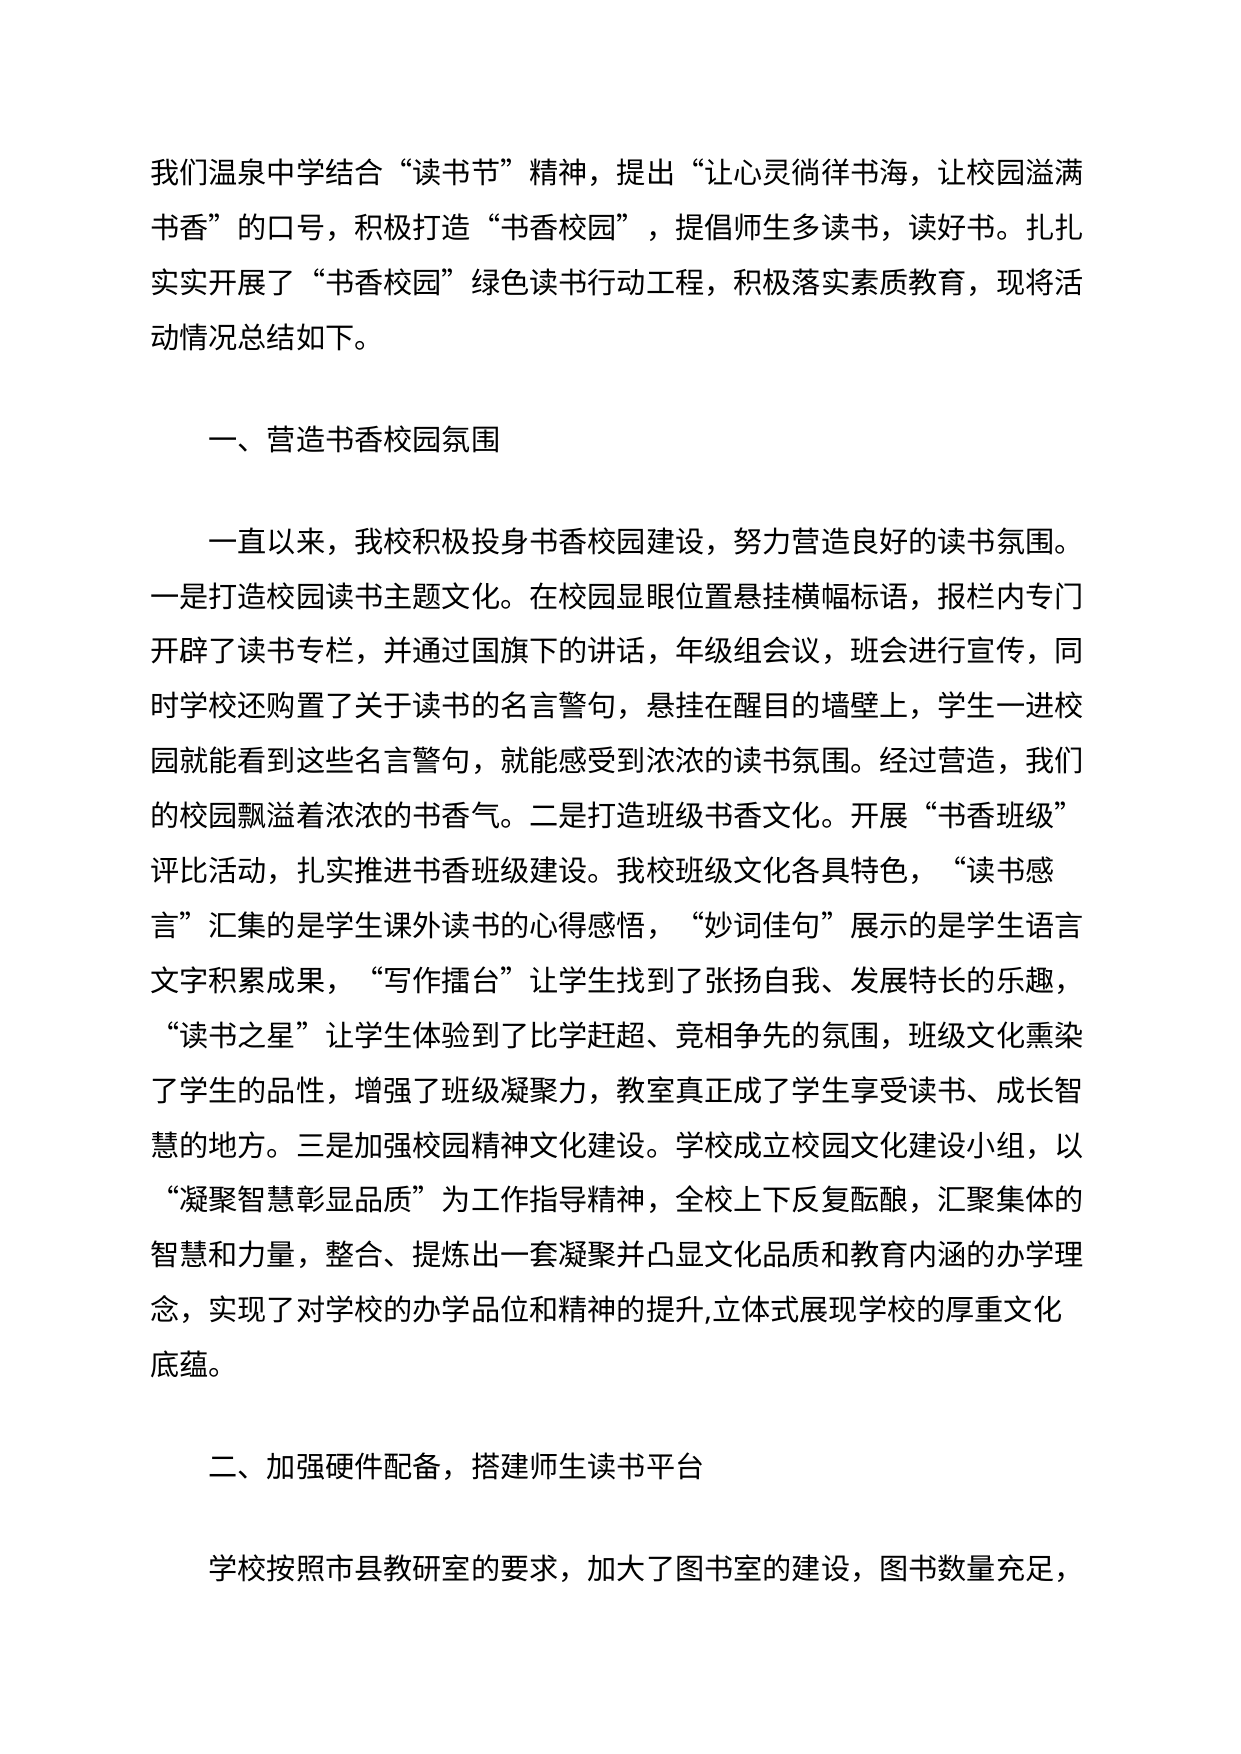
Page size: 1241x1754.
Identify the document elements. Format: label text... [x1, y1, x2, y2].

text 二、加强硬件配备，搭建师生读书平台 [150, 1443, 1090, 1486]
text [150, 150, 1090, 357]
text 一直以来，我校积极投身书香校园建设，努力营造良好的读书氛围。一是打造校园读书主题文化。在校园显眼位置悬挂横幅标语，报栏内专门开辟了读书专栏，并通过国旗下的讲话，年级组会议，班会进行宣传，同时学校还购置了关于读书的名言警句，悬挂在醒目的墙壁上，学生一进校园就能看到这些名言警句，就能感受到浓浓的读书氛围。经过营造，我们的校园飘溢着浓浓的书香气。二是打造班级书香文化。开展“书香班级”评比活动，扎实推进书香班级建设。我校班级文化各具特色，“读书感言”汇集的是学生课外读书的心得感悟，“妙词佳句”展示的是学生语言文字积累成果，“写作擂台”让学生找到了张扬自我、发展特长的乐趣，“读书之星”让学生体验到了比学赶超、竞相争先的氛围，班级文化熏染了学生的品性，增强了班级凝聚力，教室真正成了学生享受读书、成长智慧的地方。三是加强校园精神文化建设。学校成立校园文化建设小组，以“凝聚智慧彰显品质”为工作指导精神，全校上下反复酝酿，汇聚集体的智慧和力量，整合、提炼出一套凝聚并凸显文化品质和教育内涵的办学理念，实现了对学校的办学品位和精神的提升,立体式展现学校的厚重文化底蕴。 [150, 518, 1090, 1384]
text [150, 1545, 1090, 1588]
text 一、营造书香校园氛围 [150, 416, 1090, 459]
